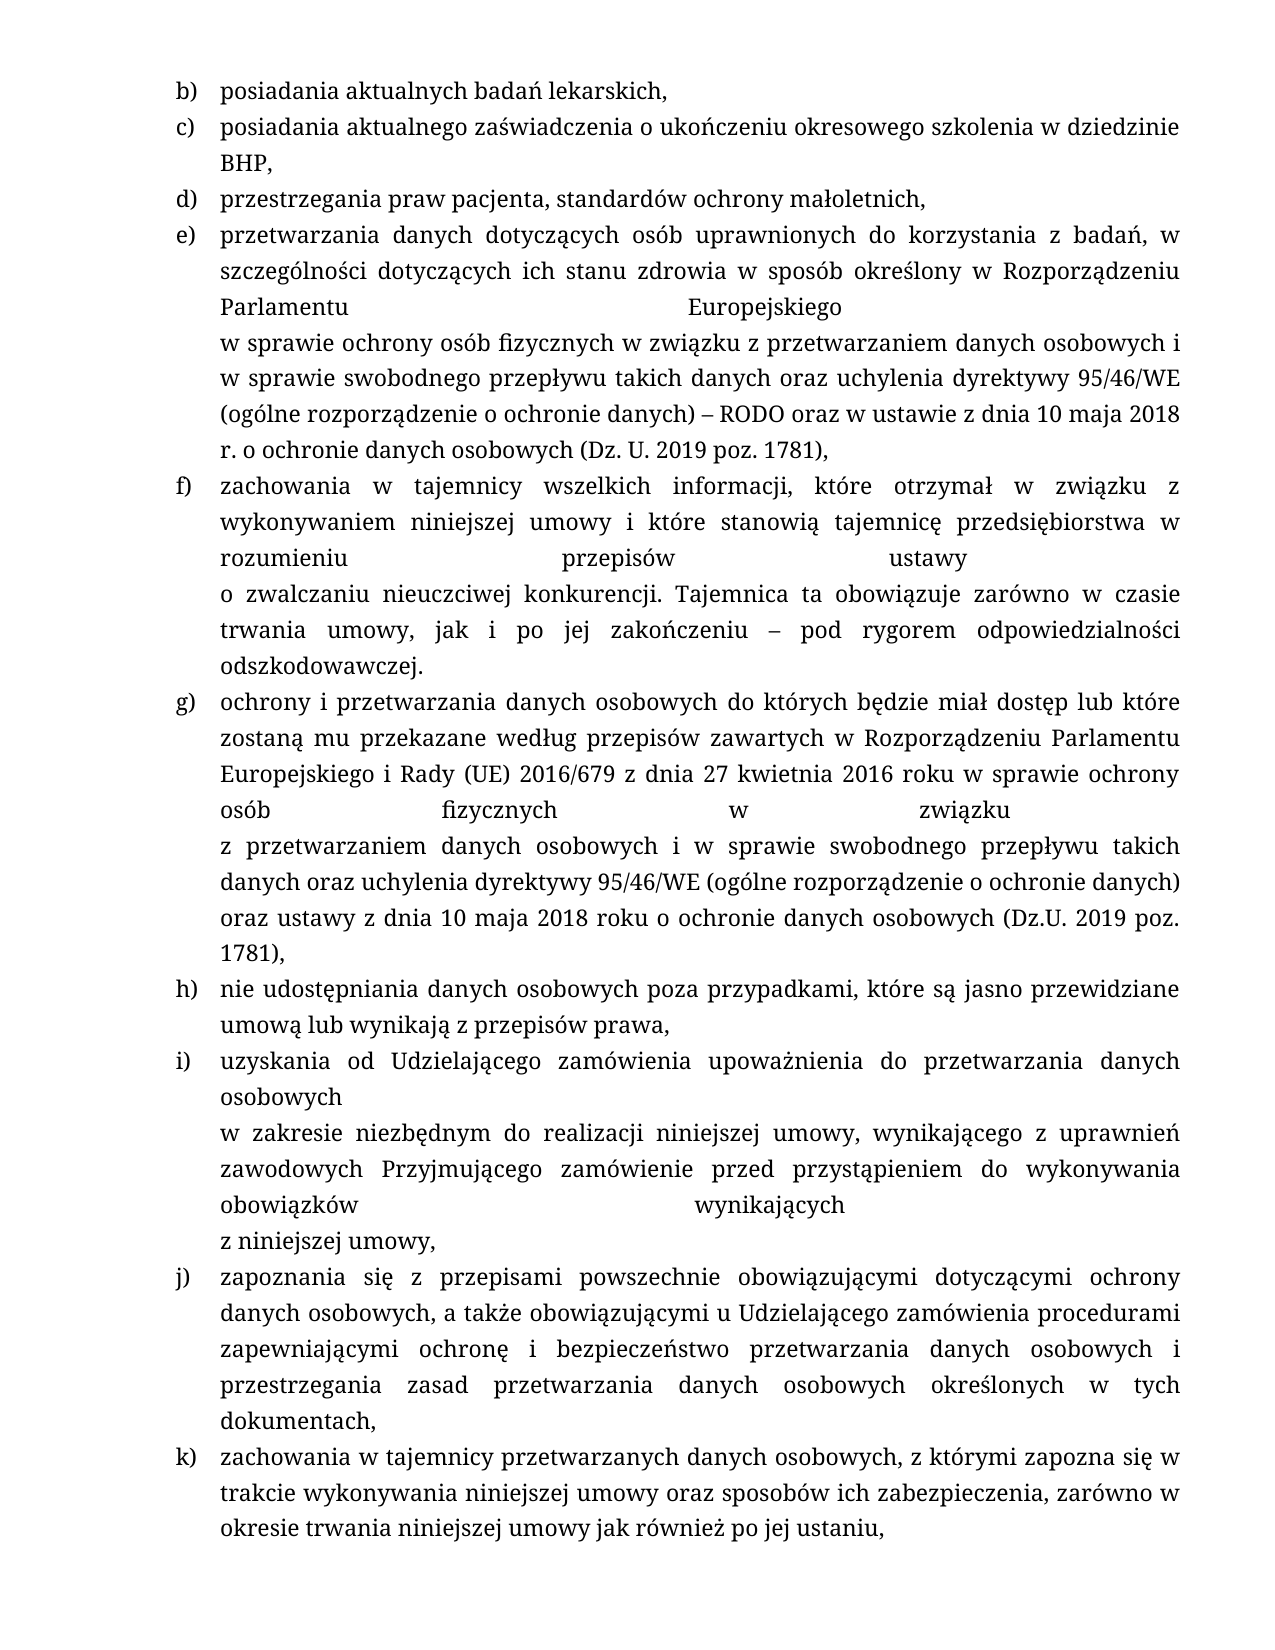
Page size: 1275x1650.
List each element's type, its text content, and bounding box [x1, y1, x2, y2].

list przetwarzania danych dotyczących osób uprawnionych do korzystania z badań, w szczególności dotyczących ich stanu zdrowia w sposób określony w Rozporządzeniu Parlamentu Europejskiego w sprawie ochrony osób fizycznych w związku z przetwarzaniem danych osobowych i w sprawie swobodnego przepływu takich danych oraz uchylenia dyrektywy 95/46/WE (ogólne rozporządzenie o ochronie danych) – RODO oraz w ustawie z dnia 10 maja 2018 r. o ochronie danych osobowych (Dz. U. 2019 poz. 1781), [176, 219, 1181, 466]
list zapoznania się z przepisami powszechnie obowiązującymi dotyczącymi ochrony danych osobowych, a także obowiązującymi u Udzielającego zamówienia procedurami zapewniającymi ochronę i bezpieczeństwo przetwarzania danych osobowych i przestrzegania zasad przetwarzania danych osobowych określonych w tych dokumentach, [176, 1261, 1181, 1436]
list posiadania aktualnego zaświadczenia o ukończeniu okresowego szkolenia w dziedzinie BHP, [176, 111, 1181, 178]
list posiadania aktualnych badań lekarskich, [176, 75, 1181, 106]
list uzyskania od Udzielającego zamówienia upoważnienia do przetwarzania danych osobowych w zakresie niezbędnym do realizacji niniejszej umowy, wynikającego z uprawnień zawodowych Przyjmującego zamówienie przed przystąpieniem do wykonywania obowiązków wynikających z niniejszej umowy, [176, 1045, 1181, 1256]
list zachowania w tajemnicy przetwarzanych danych osobowych, z którymi zapozna się w trakcie wykonywania niniejszej umowy oraz sposobów ich zabezpieczenia, zarówno w okresie trwania niniejszej umowy jak również po jej ustaniu, [176, 1441, 1181, 1544]
list ochrony i przetwarzania danych osobowych do których będzie miał dostęp lub które zostaną mu przekazane według przepisów zawartych w Rozporządzeniu Parlamentu Europejskiego i Rady (UE) 2016/679 z dnia 27 kwietnia 2016 roku w sprawie ochrony osób fizycznych w związku z przetwarzaniem danych osobowych i w sprawie swobodnego przepływu takich danych oraz uchylenia dyrektywy 95/46/WE (ogólne rozporządzenie o ochronie danych) oraz ustawy z dnia 10 maja 2018 roku o ochronie danych osobowych (Dz.U. 2019 poz. 1781), [176, 686, 1181, 969]
list nie udostępniania danych osobowych poza przypadkami, które są jasno przewidziane umową lub wynikają z przepisów prawa, [176, 973, 1181, 1041]
list przestrzegania praw pacjenta, standardów ochrony małoletnich, [176, 183, 1181, 214]
list zachowania w tajemnicy wszelkich informacji, które otrzymał w związku z wykonywaniem niniejszej umowy i które stanowią tajemnicę przedsiębiorstwa w rozumieniu przepisów ustawy o zwalczaniu nieuczciwej konkurencji. Tajemnica ta obowiązuje zarówno w czasie trwania umowy, jak i po jej zakończeniu – pod rygorem odpowiedzialności odszkodowawczej. [176, 470, 1181, 681]
